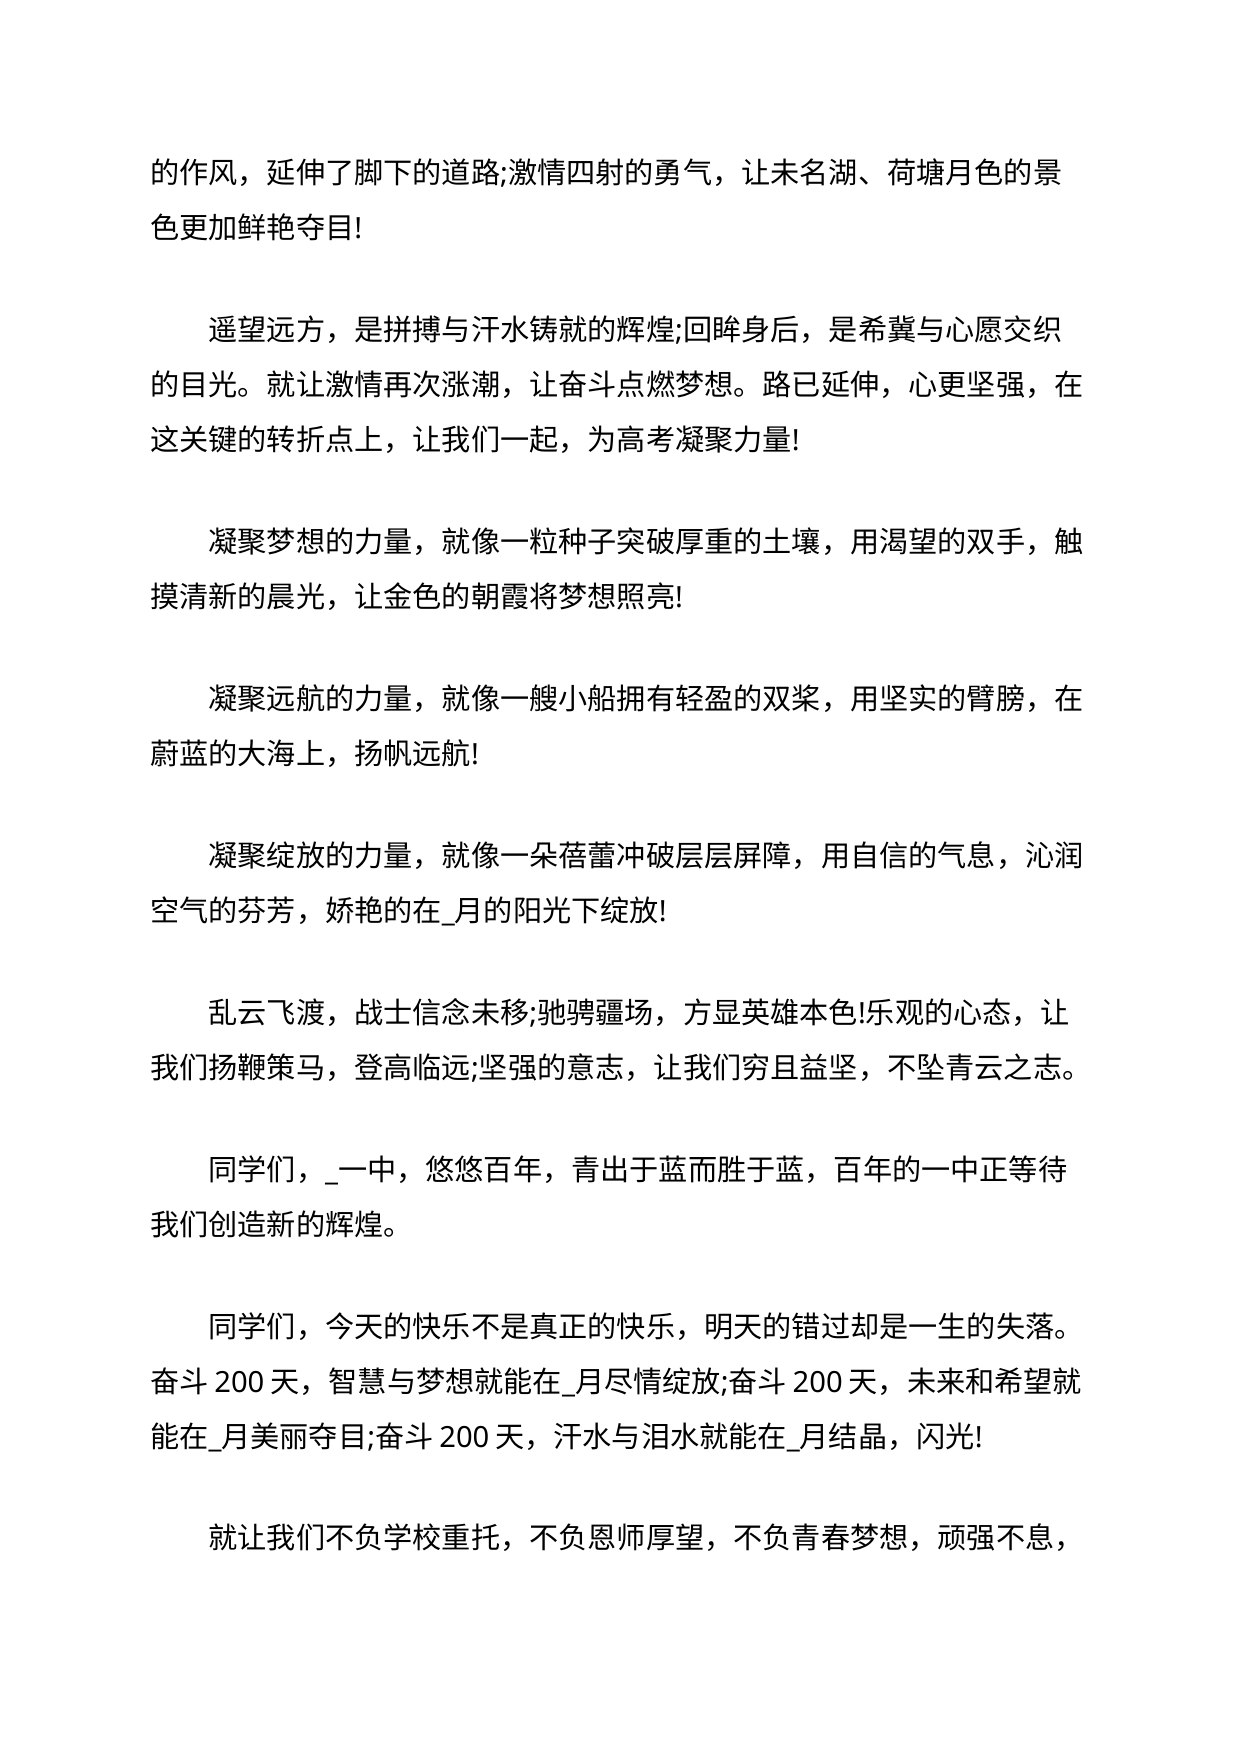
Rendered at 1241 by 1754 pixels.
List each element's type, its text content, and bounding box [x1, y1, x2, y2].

text 遥望远方，是拼搏与汗水铸就的辉煌;回眸身后，是希冀与心愿交织的目光。就让激情再次涨潮，让奋斗点燃梦想。路已延伸，心更坚强，在这关键的转折点上，让我们一起，为高考凝聚力量! [150, 307, 1090, 459]
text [150, 150, 1090, 247]
text 凝聚远航的力量，就像一艘小船拥有轻盈的双桨，用坚实的臂膀，在蔚蓝的大海上，扬帆远航! [150, 676, 1090, 773]
text 凝聚绽放的力量，就像一朵蓓蕾冲破层层屏障，用自信的气息，沁润空气的芬芳，娇艳的在_月的阳光下绽放! [150, 833, 1090, 930]
text 同学们，_一中，悠悠百年，青出于蓝而胜于蓝，百年的一中正等待我们创造新的辉煌。 [150, 1146, 1090, 1244]
text 凝聚梦想的力量，就像一粒种子突破厚重的土壤，用渴望的双手，触摸清新的晨光，让金色的朝霞将梦想照亮! [150, 519, 1090, 616]
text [150, 1515, 1090, 1557]
text 同学们，今天的快乐不是真正的快乐，明天的错过却是一生的失落。奋斗200天，智慧与梦想就能在_月尽情绽放;奋斗200天，未来和希望就能在_月美丽夺目;奋斗200天，汗水与泪水就能在_月结晶，闪光! [150, 1303, 1090, 1456]
text 乱云飞渡，战士信念未移;驰骋疆场，方显英雄本色!乐观的心态，让我们扬鞭策马，登高临远;坚强的意志，让我们穷且益坚，不坠青云之志。 [150, 989, 1090, 1087]
